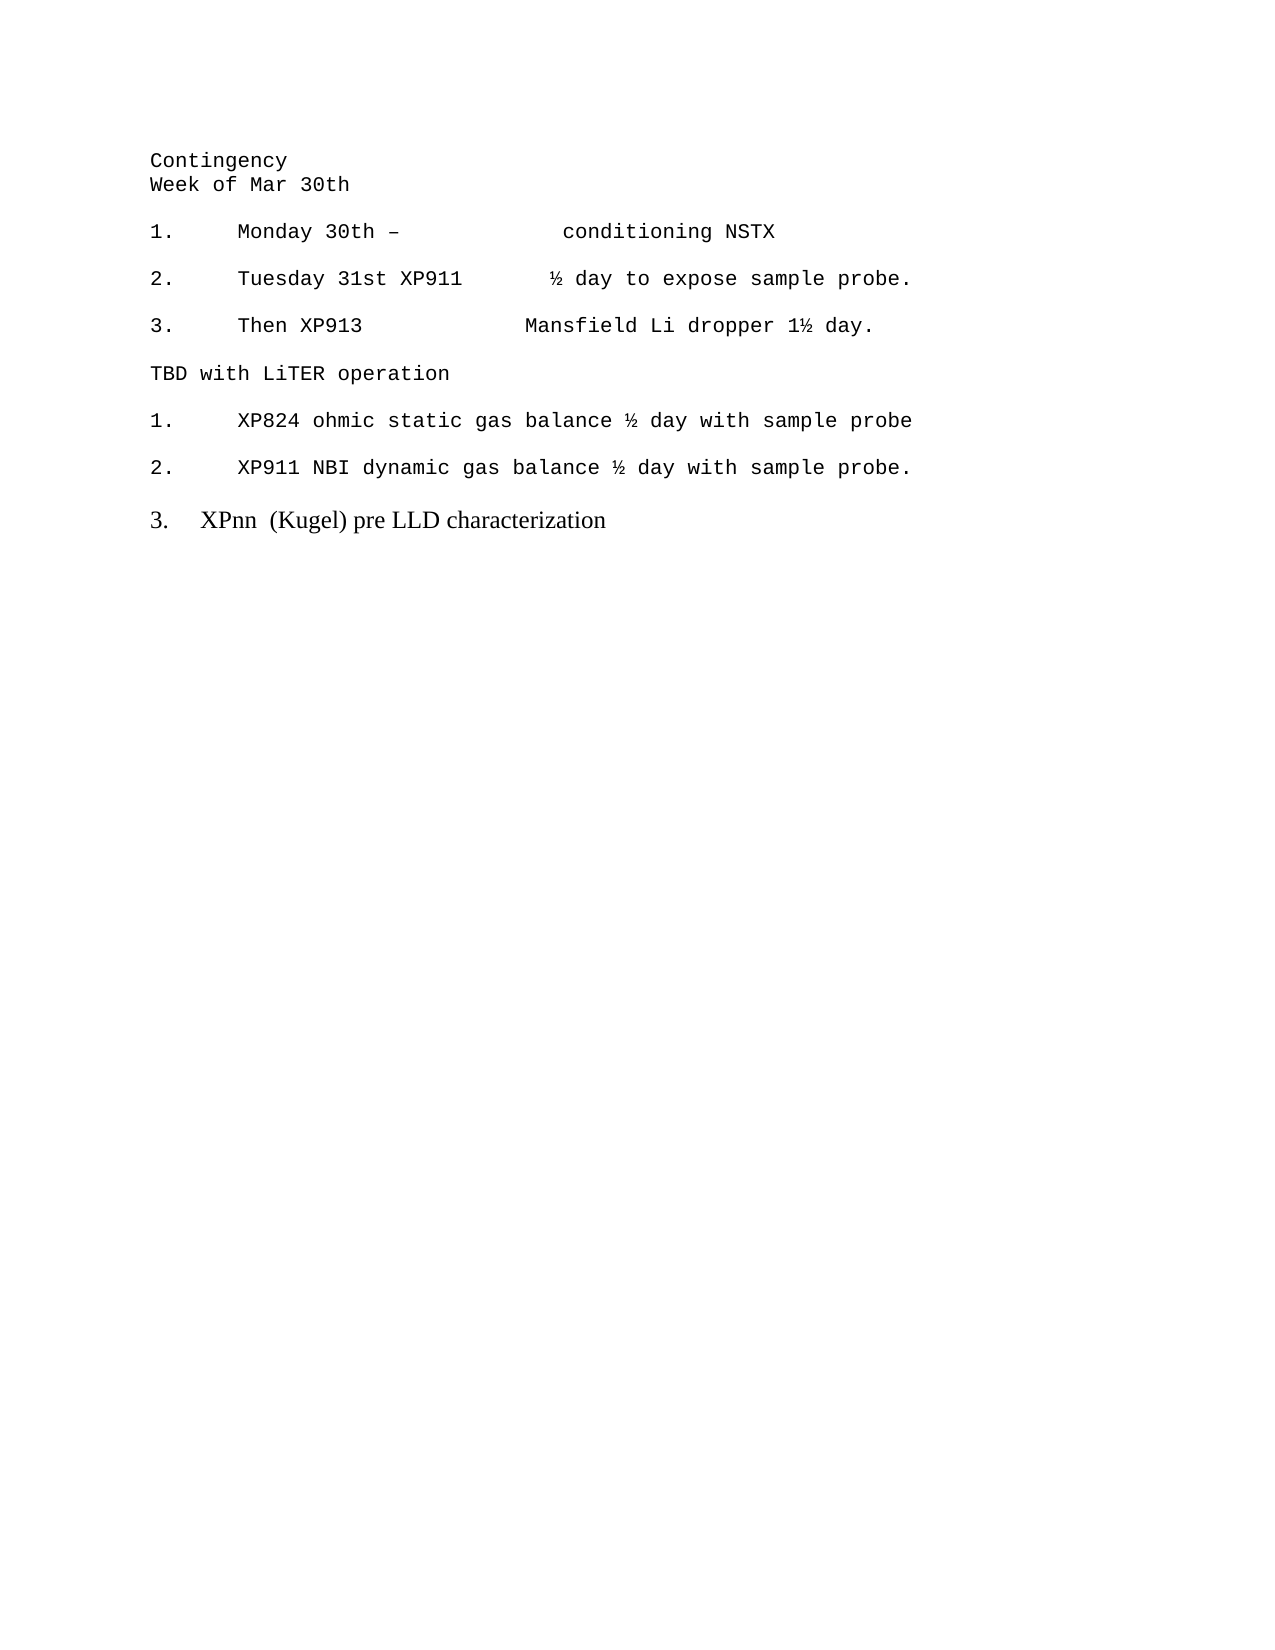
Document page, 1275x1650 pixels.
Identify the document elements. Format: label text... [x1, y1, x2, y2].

text 2. XP911 NBI dynamic gas balance ½ day with sample probe. [150, 457, 1125, 481]
text Week of Mar 30th [150, 174, 1125, 197]
text 2. Tuesday 31st XP911 ½ day to expose sample probe. [150, 268, 1125, 292]
text Contingency [150, 150, 1125, 174]
text 3. XPnn (Kugel) pre LLD characterization [150, 505, 1125, 533]
text 1. Monday 30th – conditioning NSTX [150, 221, 1125, 244]
text TBD with LiTER operation [150, 363, 1125, 386]
text 3. Then XP913 Mansfield Li dropper 1½ day. [150, 316, 1125, 339]
text 1. XP824 ohmic static gas balance ½ day with sample probe [150, 410, 1125, 434]
